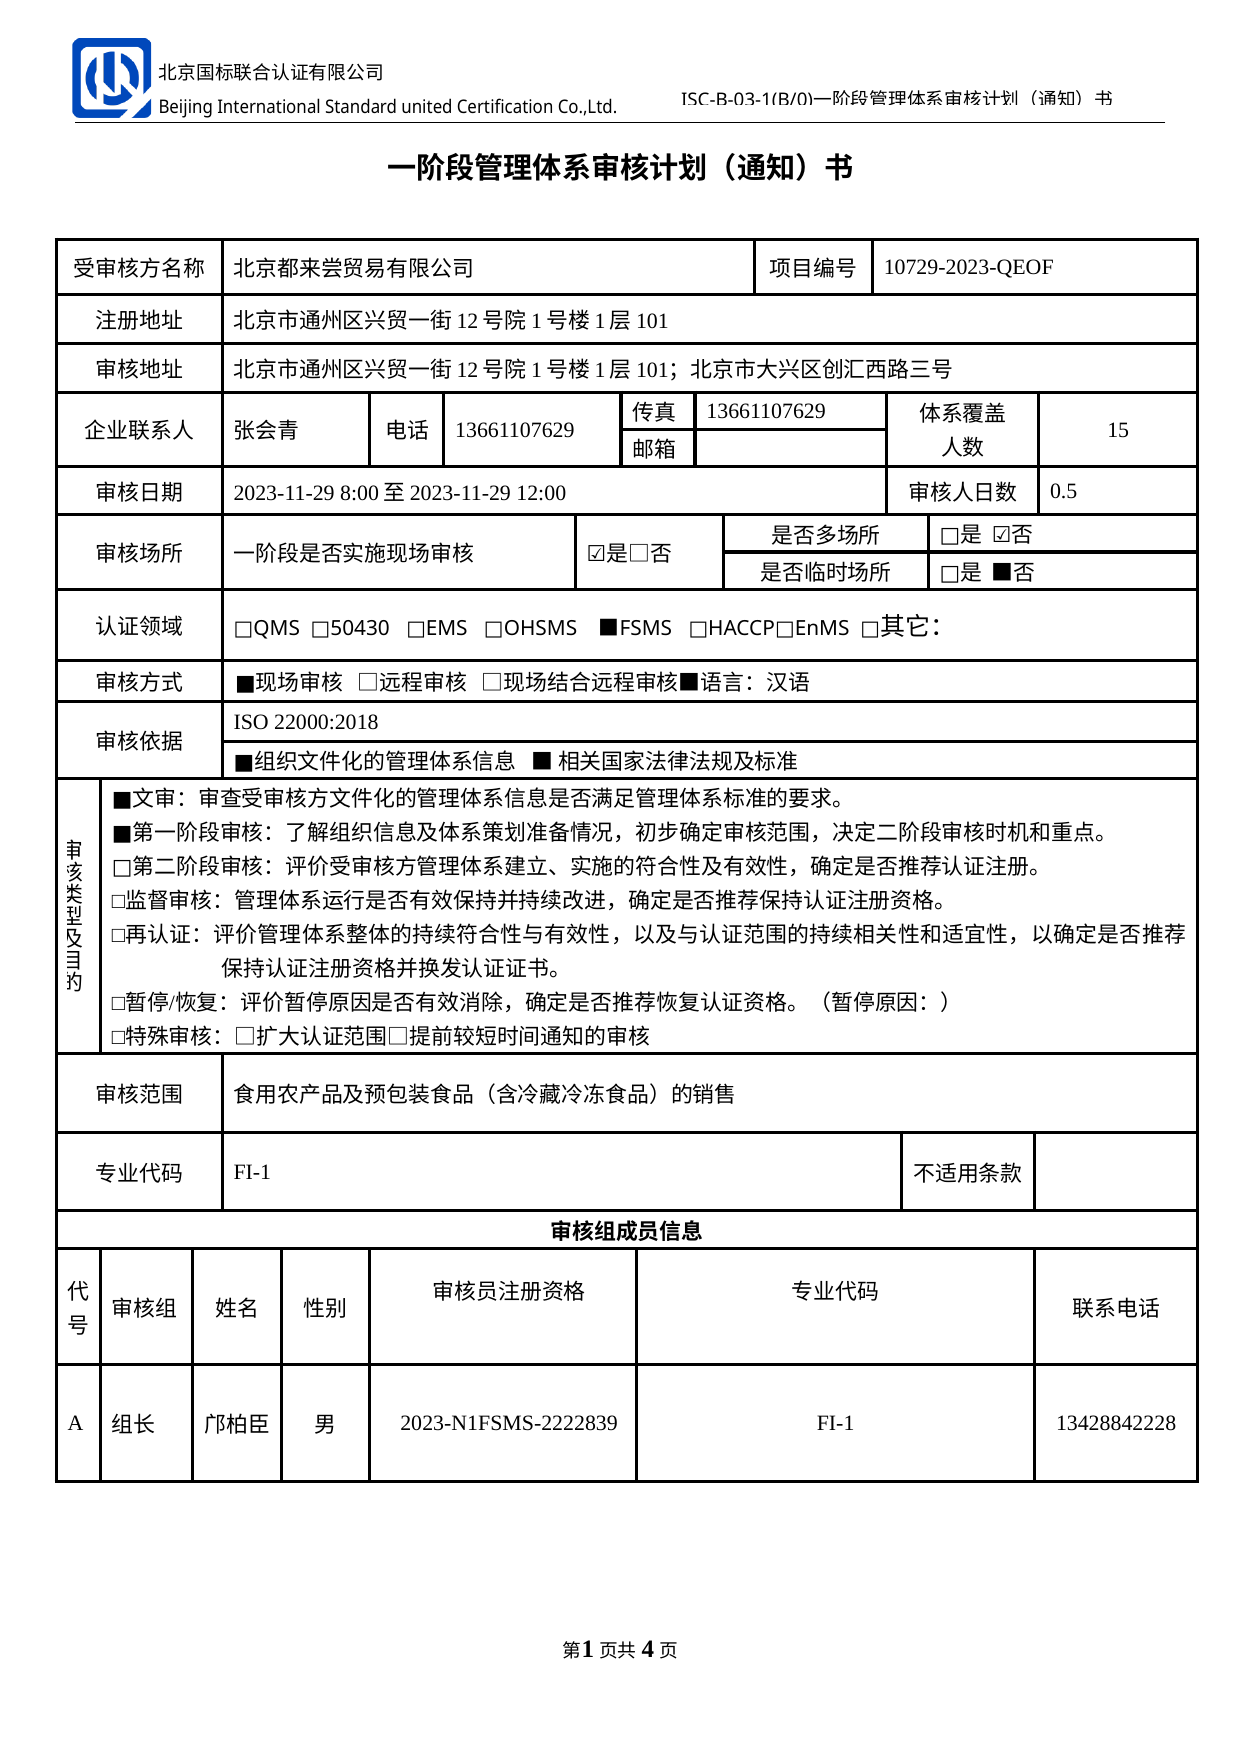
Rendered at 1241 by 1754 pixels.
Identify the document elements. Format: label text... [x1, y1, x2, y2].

table_cell 企业联系人 [58, 394, 221, 465]
table_header 北京都来尝贸易有限公司 [224, 241, 753, 293]
table_cell 审核依据 [58, 703, 221, 777]
table_cell A [58, 1366, 99, 1479]
table_cell 专业代码 [638, 1250, 1033, 1363]
table_cell 张会青 [224, 394, 368, 465]
table_cell 审核地址 [58, 345, 221, 391]
table_cell 审核人日数 [888, 468, 1037, 513]
table_cell 邮箱 [623, 431, 693, 465]
table_cell 13661107629 [697, 394, 885, 428]
table_cell FI-1 [638, 1366, 1033, 1479]
table_cell 审核方式 [58, 662, 221, 700]
table_cell 审核场所 [58, 516, 221, 587]
table_cell 审核组成员信息 [58, 1212, 1196, 1247]
table_cell 15 [1040, 394, 1196, 465]
table_cell 专业代码 [58, 1134, 221, 1209]
table_cell 注册地址 [58, 296, 221, 342]
table_cell ■文审：审查受审核方文件化的管理体系信息是否满足管理体系标准的要求。 ■第一阶段审核：了解组织信息及体系策划准备情况，初步确定审核范围，决定二阶段审核时机和重点。 □第二阶段审核：评价受审核方管理体系建立、实施的符合性及有效性，确定是否推荐认证注册。 □监督审核：管理体系运行是否有效保持并持续改进，确定是否推荐保持认证注册资格。 □再认证：评价管理体系整体的持续符合性与有效性，以及与认证范围的持续相关性和适宜性，以确定是否推荐保持认证注册资格并换发认证证书。 □暂停/恢复：评价暂停原因是否有效消除，确定是否推荐恢复认证资格。（暂停原因：） □特殊审核：□扩大认证范围□提前较短时间通知的审核 [102, 780, 1196, 1052]
table_cell ☑是□否 [577, 516, 722, 587]
table_cell 姓名 [194, 1250, 280, 1363]
picture [72, 38, 152, 118]
table_cell 不适用条款 [903, 1134, 1033, 1209]
table_cell 北京市通州区兴贸一街12号院1号楼1层101；北京市大兴区创汇西路三号 [224, 345, 1196, 391]
table_cell 传真 [623, 394, 693, 428]
table_header 受审核方名称 [58, 241, 221, 293]
table_cell 是否多场所 [725, 516, 927, 550]
table_cell ISO 22000:2018 [224, 703, 1196, 740]
table_cell 审核员注册资格 [371, 1250, 635, 1363]
table_cell 组长 [102, 1366, 191, 1479]
table_cell 2023-11-29 8:00至2023-11-29 12:00 [224, 468, 885, 513]
table_cell 电话 [371, 394, 442, 465]
table_cell 一阶段是否实施现场审核 [224, 516, 574, 587]
table_cell □是 ☑否 [930, 516, 1196, 550]
table_header 项目编号 [756, 241, 871, 293]
table_cell □是 ■否 [930, 554, 1196, 587]
table_cell 13428842228 [1036, 1366, 1196, 1479]
table_cell 男 [283, 1366, 368, 1479]
table_cell ■组织文件化的管理体系信息 ■ 相关国家法律法规及标准 [224, 743, 1196, 777]
table_cell 是否临时场所 [725, 554, 927, 587]
table_cell 2023-N1FSMS-2222839 [371, 1366, 635, 1479]
table_cell 13661107629 [445, 394, 619, 465]
table_header 10729-2023-QEOF [874, 241, 1196, 293]
table_cell 食用农产品及预包装食品（含冷藏冷冻食品）的销售 [224, 1055, 1196, 1131]
table_cell 性别 [283, 1250, 368, 1363]
table_cell [697, 431, 885, 465]
table_cell FI-1 [224, 1134, 900, 1209]
table_cell □QMS □50430 □EMS □OHSMS ■FSMS □HACCP□EnMS □其它： [224, 591, 1196, 658]
table_cell 0.5 [1040, 468, 1196, 513]
table_cell 审核组 [102, 1250, 191, 1363]
table_cell 代号 [58, 1250, 99, 1363]
table_cell 审核范围 [58, 1055, 221, 1131]
text 一阶段管理体系审核计划（通知）书 [75, 131, 1165, 199]
table_cell 联系电话 [1036, 1250, 1196, 1363]
table_cell 审核类型及目的 [58, 780, 99, 1052]
table_cell 北京市通州区兴贸一街12号院1号楼1层101 [224, 296, 1196, 342]
table_cell ■现场审核 □远程审核 □现场结合远程审核■语言：汉语 [224, 662, 1196, 700]
table_cell [1036, 1134, 1196, 1209]
table_cell 体系覆盖 人数 [888, 394, 1037, 465]
table_cell 认证领域 [58, 591, 221, 658]
table_cell 邝柏臣 [194, 1366, 280, 1479]
table_cell 审核日期 [58, 468, 221, 513]
